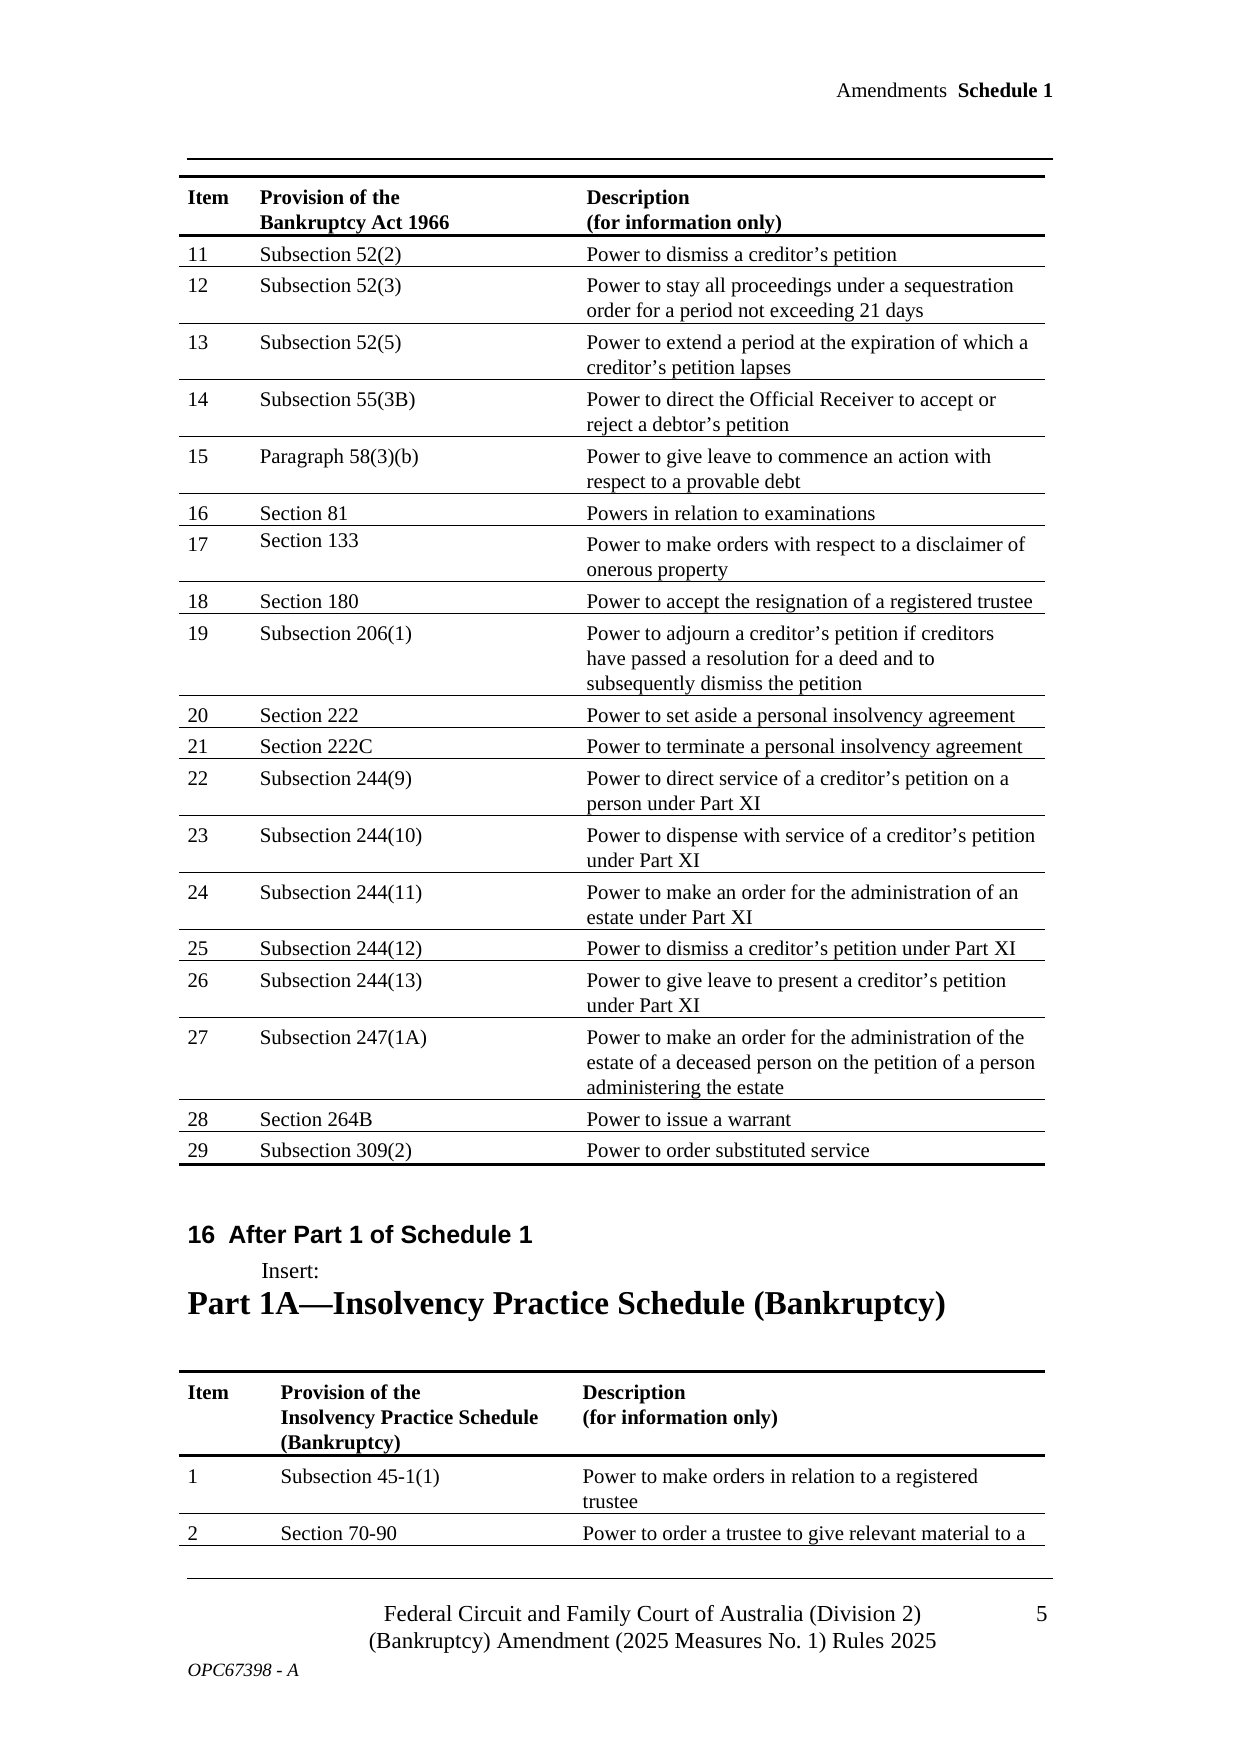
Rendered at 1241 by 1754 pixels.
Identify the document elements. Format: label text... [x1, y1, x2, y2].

table_cell Power to dismiss a creditor’s petition [578, 237, 1045, 266]
table_cell Power to adjourn a creditor’s petition if creditors have passed a resolution for a deed and to subsequently dismiss the petition [578, 614, 1045, 695]
table_cell Subsection 52(5) [251, 324, 578, 379]
table_cell 18 [179, 582, 251, 613]
table_cell Power to stay all proceedings under a sequestration order for a period not exceeding 21 days [578, 267, 1045, 322]
text Part 1A—Insolvency Practice Schedule (Bankruptcy) [187, 1283, 1053, 1322]
table_cell Power to direct service of a creditor’s petition on a person under Part XI [578, 759, 1045, 815]
table_cell Power to dismiss a creditor’s petition under Part XI [578, 930, 1045, 960]
table_cell Section 180 [251, 582, 578, 613]
table_cell Section 222 [251, 696, 578, 727]
table_cell Subsection 309(2) [251, 1132, 578, 1162]
table_cell Power to order substituted service [578, 1132, 1045, 1162]
table_cell Section 81 [251, 494, 578, 524]
table_cell 1 [179, 1457, 272, 1513]
table_cell Subsection 55(3B) [251, 380, 578, 436]
table_cell Power to accept the resignation of a registered trustee [578, 582, 1045, 613]
table_cell Subsection 244(12) [251, 930, 578, 960]
table_cell 14 [179, 380, 251, 436]
text 16 After Part 1 of Schedule 1 [187, 1220, 1053, 1248]
table_header Description (for information only) [574, 1373, 1045, 1454]
table_header Description (for information only) [578, 178, 1045, 234]
table_cell 22 [179, 759, 251, 815]
text Insert: [261, 1257, 1053, 1283]
table_cell Section 70-90 [272, 1514, 574, 1545]
table_cell Power to make an order for the administration of the estate of a deceased person on the petition of a person administering the estate [578, 1018, 1045, 1099]
table_cell 16 [179, 494, 251, 524]
table_cell Powers in relation to examinations [578, 494, 1045, 524]
table_cell Power to give leave to present a creditor’s petition under Part XI [578, 961, 1045, 1017]
table_cell Power to extend a period at the expiration of which a creditor’s petition lapses [578, 324, 1045, 379]
table_cell Subsection 244(13) [251, 961, 578, 1017]
table_cell 28 [179, 1100, 251, 1131]
table_cell Subsection 45-1(1) [272, 1457, 574, 1513]
table_cell 19 [179, 614, 251, 695]
table_cell 17 [179, 526, 251, 581]
table_cell 27 [179, 1018, 251, 1099]
table_cell 25 [179, 930, 251, 960]
table_cell 26 [179, 961, 251, 1017]
table_cell Power to terminate a personal insolvency agreement [578, 728, 1045, 758]
table_cell Subsection 206(1) [251, 614, 578, 695]
table_cell Power to issue a warrant [578, 1100, 1045, 1131]
table_cell Subsection 52(3) [251, 267, 578, 322]
table_cell 15 [179, 437, 251, 493]
table_cell 2 [179, 1514, 272, 1545]
table_cell Section 264B [251, 1100, 578, 1131]
table_cell 20 [179, 696, 251, 727]
table_header Provision of the Bankruptcy Act 1966 [251, 178, 578, 234]
table_cell Power to direct the Official Receiver to accept or reject a debtor’s petition [578, 380, 1045, 436]
table_cell Power to set aside a personal insolvency agreement [578, 696, 1045, 727]
table_cell 21 [179, 728, 251, 758]
table_cell 23 [179, 816, 251, 872]
table_cell Paragraph 58(3)(b) [251, 437, 578, 493]
table_cell Subsection 244(10) [251, 816, 578, 872]
table_cell 11 [179, 237, 251, 266]
table_cell Power to make orders with respect to a disclaimer of onerous property [578, 526, 1045, 581]
table_cell 29 [179, 1132, 251, 1162]
table_cell Section 222C [251, 728, 578, 758]
table_cell Section 133 [251, 526, 578, 581]
table_cell 12 [179, 267, 251, 322]
table_cell Power to dispense with service of a creditor’s petition under Part XI [578, 816, 1045, 872]
table_cell Power to make an order for the administration of an estate under Part XI [578, 873, 1045, 929]
table_cell Subsection 52(2) [251, 237, 578, 266]
table_cell Subsection 244(11) [251, 873, 578, 929]
table_cell Subsection 247(1A) [251, 1018, 578, 1099]
table_header Provision of the Insolvency Practice Schedule (Bankruptcy) [272, 1373, 574, 1454]
table_header Item [179, 1373, 272, 1454]
table_cell Subsection 244(9) [251, 759, 578, 815]
table_cell Power to give leave to commence an action with respect to a provable debt [578, 437, 1045, 493]
table_header Item [179, 178, 251, 234]
table_cell 13 [179, 324, 251, 379]
table_cell 24 [179, 873, 251, 929]
table_cell Power to make orders in relation to a registered trustee [574, 1457, 1045, 1513]
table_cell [574, 1514, 1045, 1545]
